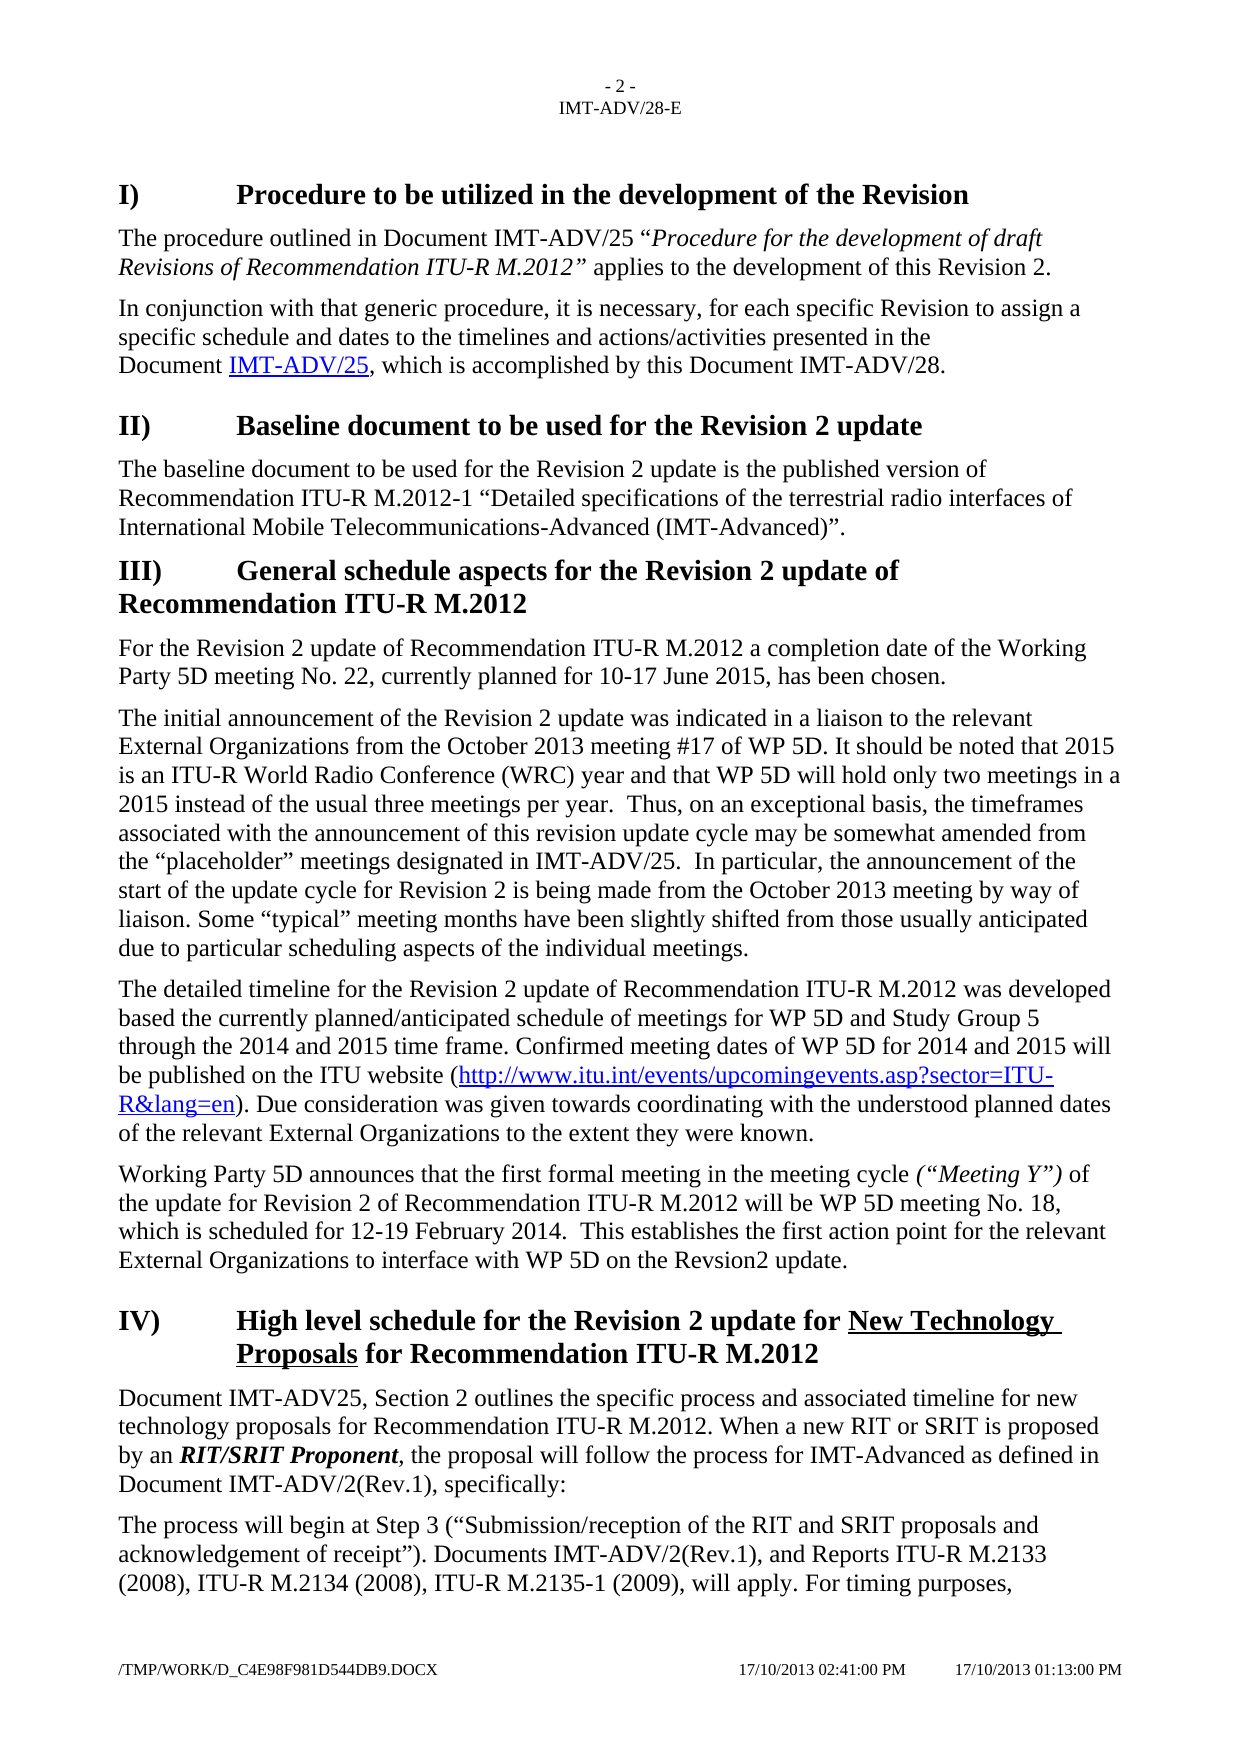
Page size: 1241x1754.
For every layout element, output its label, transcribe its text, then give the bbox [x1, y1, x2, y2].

text The baseline document to be used for the Revision 2 update is the published version of Recommendation ITU-R M.2012-1 “Detailed specifications of the terrestrial radio interfaces of International Mobile Telecommunications-Advanced (IMT-Advanced)”. [118, 454, 1122, 541]
text The detailed timeline for the Revision 2 update of Recommendation ITU-R M.2012 was developed based the currently planned/anticipated schedule of meetings for WP 5D and Study Group 5 through the 2014 and 2015 time frame. Confirmed meeting dates of WP 5D for 2014 and 2015 will be published on the ITU website (http://www.itu.int/events/upcomingevents.asp?sector=ITU-R&lang=en). Due consideration was given towards coordinating with the understood planned dates of the relevant External Organizations to the extent they were known. [118, 974, 1122, 1146]
text Document IMT-ADV25, Section 2 outlines the specific process and associated timeline for new technology proposals for Recommendation ITU-R M.2012. When a new RIT or SRIT is proposed by an RIT/SRIT Proponent, the proposal will follow the process for IMT-Advanced as defined in Document IMT-ADV/2(Rev.1), specifically: [118, 1383, 1122, 1498]
text For the Revision 2 update of Recommendation ITU-R M.2012 a completion date of the Working Party 5D meeting No. 22, currently planned for 10-17 June 2015, has been chosen. [118, 633, 1122, 690]
subtitle IV) High level schedule for the Revision 2 update for New Technology Proposals for Recommendation ITU-R M.2012 [118, 1303, 1122, 1370]
text In conjunction with that generic procedure, it is necessary, for each specific Revision to assign a specific schedule and dates to the timelines and actions/activities presented in the Document IMT-ADV/25, which is accomplished by this Document IMT-ADV/28. [118, 293, 1122, 379]
text The procedure outlined in Document IMT-ADV/25 “Procedure for the development of draft Revisions of Recommendation ITU-R M.2012” applies to the development of this Revision 2. [118, 223, 1122, 280]
text The initial announcement of the Revision 2 update was indicated in a liaison to the relevant External Organizations from the October 2013 meeting #17 of WP 5D. It should be noted that 2015 is an ITU-R World Radio Conference (WRC) year and that WP 5D will hold only two meetings in a 2015 instead of the usual three meetings per year. Thus, on an exceptional basis, the timeframes associated with the announcement of this revision update cycle may be somewhat amended from the “placeholder” meetings designated in IMT-ADV/25. In particular, the announcement of the start of the update cycle for Revision 2 is being made from the October 2013 meeting by way of liaison. Some “typical” meeting months have been slightly shifted from those usually anticipated due to particular scheduling aspects of the individual meetings. [118, 703, 1122, 961]
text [118, 1510, 1122, 1596]
subtitle I) Procedure to be utilized in the development of the Revision [118, 177, 1122, 210]
text Working Party 5D announces that the first formal meeting in the meeting cycle (“Meeting Y”) of the update for Revision 2 of Recommendation ITU-R M.2012 will be WP 5D meeting No. 18, which is scheduled for 12-19 February 2014. This establishes the first action point for the relevant External Organizations to interface with WP 5D on the Revsion2 update. [118, 1159, 1122, 1274]
subtitle II) Baseline document to be used for the Revision 2 update [118, 408, 1122, 442]
text III) General schedule aspects for the Revision 2 update of Recommendation ITU-R M.2012 [118, 553, 1122, 620]
